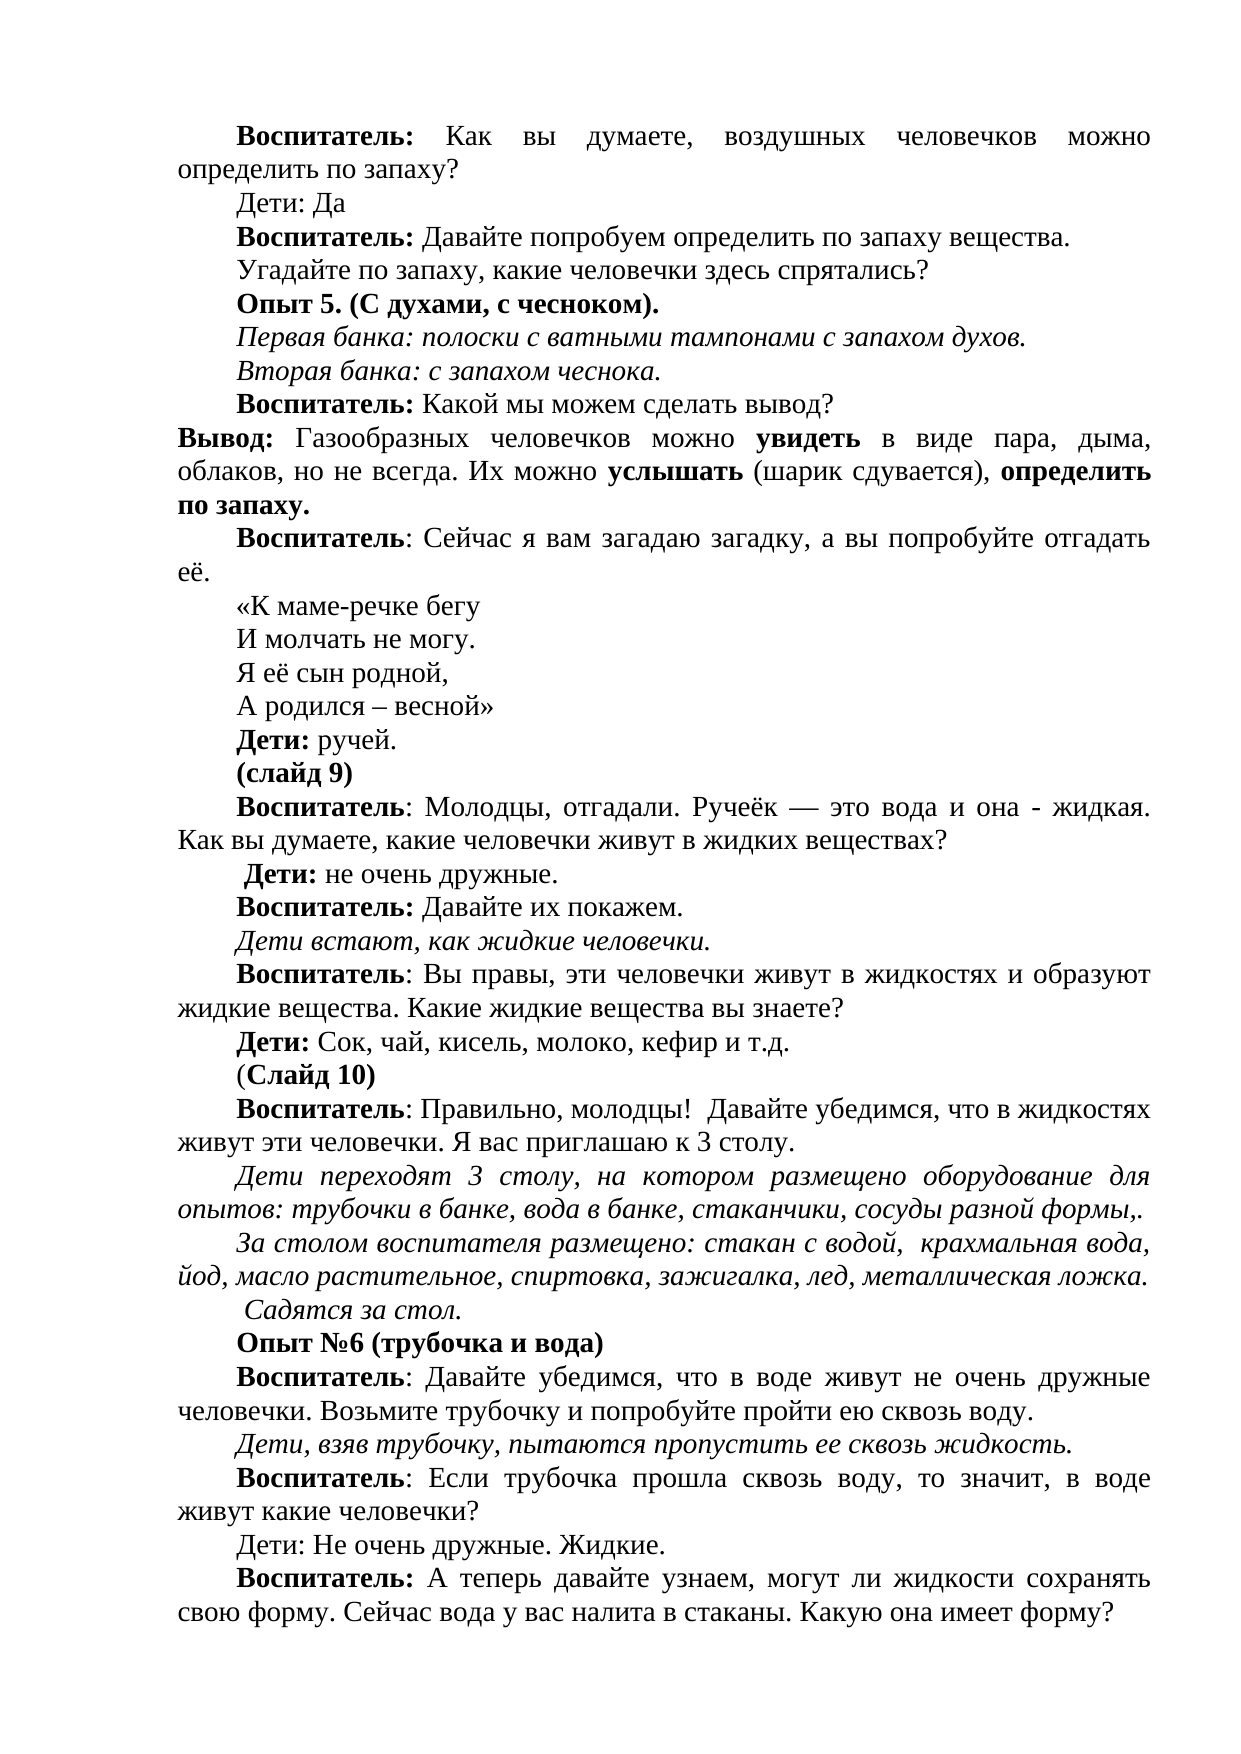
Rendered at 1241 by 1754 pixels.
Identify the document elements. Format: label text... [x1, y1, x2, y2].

text Дети: ручей. [177, 722, 1152, 755]
text Дети встают, как жидкие человечки. [177, 923, 1152, 957]
text Воспитатель: Какой мы можем сделать вывод? [177, 386, 1152, 420]
text За столом воспитателя размещено: стакан с водой, крахмальная вода, йод, масло растительное, спиртовка, зажигалка, лед, металлическая ложка. [177, 1225, 1152, 1292]
text Воспитатель: Давайте их покажем. [177, 889, 1152, 923]
text Воспитатель: Вы правы, эти человечки живут в жидкостях и образуют жидкие вещества. Какие жидкие вещества вы знаете? [177, 957, 1152, 1024]
text Дети: не очень дружные. [177, 856, 1152, 889]
text Опыт №6 (трубочка и вода) [177, 1326, 1152, 1359]
text Садятся за стол. [177, 1292, 1152, 1326]
text Первая банка: полоски с ватными тампонами с запахом духов. [177, 319, 1152, 353]
text Я её сын родной, [177, 655, 1152, 688]
text Дети переходят 3 столу, на котором размещено оборудование для опытов: трубочки в банке, вода в банке, стаканчики, сосуды разной формы,. [177, 1158, 1152, 1225]
text Дети: Да [177, 185, 1152, 219]
text (Слайд 10) [177, 1057, 1152, 1091]
text Вывод: Газообразных человечков можно увидеть в виде пара, дыма, облаков, но не всегда. Их можно услышать (шарик сдувается), определить по запаху. [177, 420, 1152, 521]
text (слайд 9) [177, 755, 1152, 789]
text А родился – весной» [177, 688, 1152, 722]
text «К маме-речке бегу [177, 588, 1152, 621]
text Дети: Не очень дружные. Жидкие. [177, 1527, 1152, 1560]
text Воспитатель: Давайте убедимся, что в воде живут не очень дружные человечки. Возьмите трубочку и попробуйте пройти ею сквозь воду. [177, 1359, 1152, 1426]
text Вторая банка: с запахом чеснока. [177, 353, 1152, 386]
text Дети: Сок, чай, кисель, молоко, кефир и т.д. [177, 1024, 1152, 1057]
text Воспитатель: Как вы думаете, воздушных человечков можно определить по запаху? [177, 118, 1152, 185]
text Воспитатель: Если трубочка прошла сквозь воду, то значит, в воде живут какие человечки? [177, 1460, 1152, 1527]
text Воспитатель: Давайте попробуем определить по запаху вещества. [177, 219, 1152, 252]
text И молчать не могу. [177, 621, 1152, 655]
text Воспитатель: Правильно, молодцы! Давайте убедимся, что в жидкостях живут эти человечки. Я вас приглашаю к 3 столу. [177, 1091, 1152, 1158]
text Дети, взяв трубочку, пытаются пропустить ее сквозь жидкость. [177, 1426, 1152, 1460]
text Воспитатель: А теперь давайте узнаем, могут ли жидкости сохранять свою форму. Сейчас вода у вас налита в стаканы. Какую она имеет форму? [177, 1560, 1152, 1627]
text Опыт 5. (С духами, с чесноком). [177, 286, 1152, 319]
text Угадайте по запаху, какие человечки здесь спрятались? [177, 252, 1152, 286]
text Воспитатель: Молодцы, отгадали. Ручеёк — это вода и она - жидкая. Как вы думаете, какие человечки живут в жидких веществах? [177, 789, 1152, 856]
text Воспитатель: Сейчас я вам загадаю загадку, а вы попробуйте отгадать её. [177, 521, 1152, 588]
